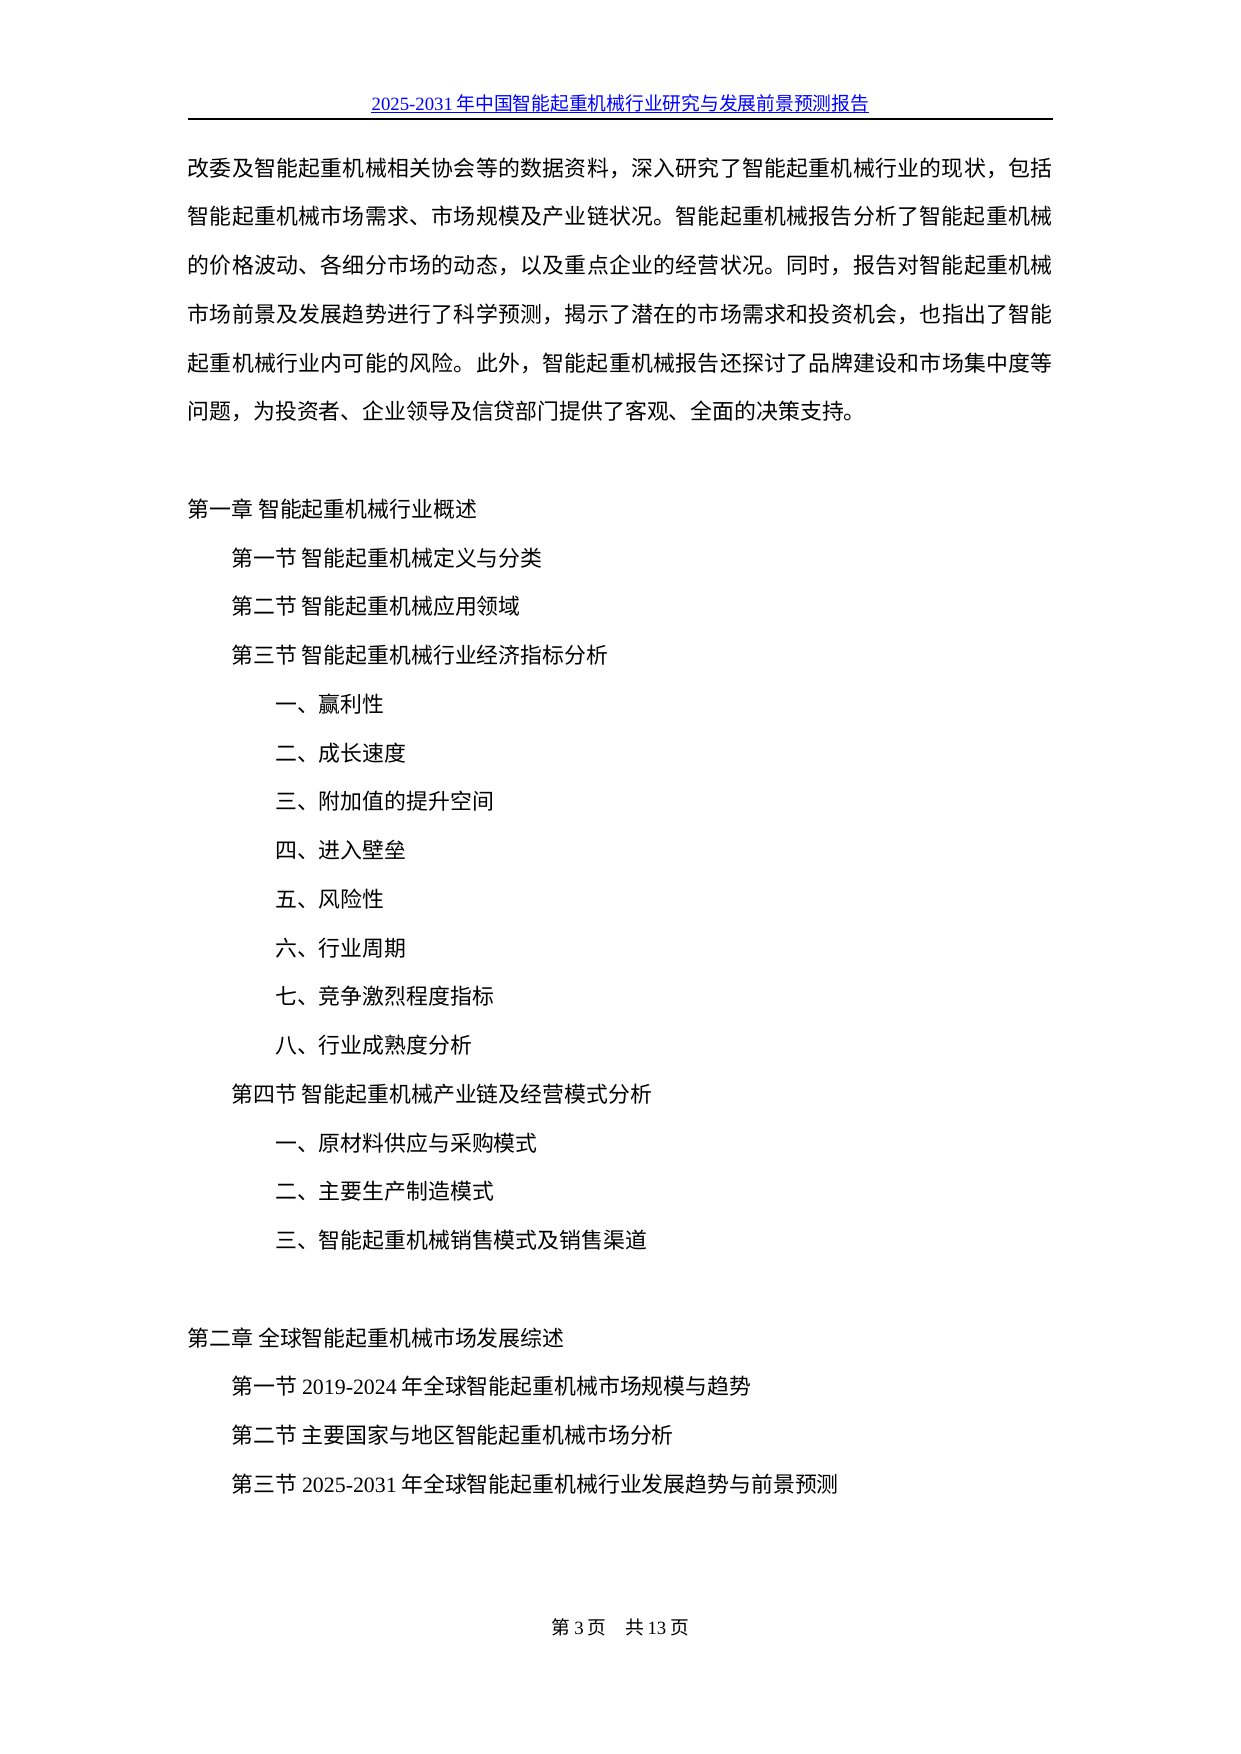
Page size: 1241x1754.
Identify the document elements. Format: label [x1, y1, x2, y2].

text [187, 150, 1053, 1499]
